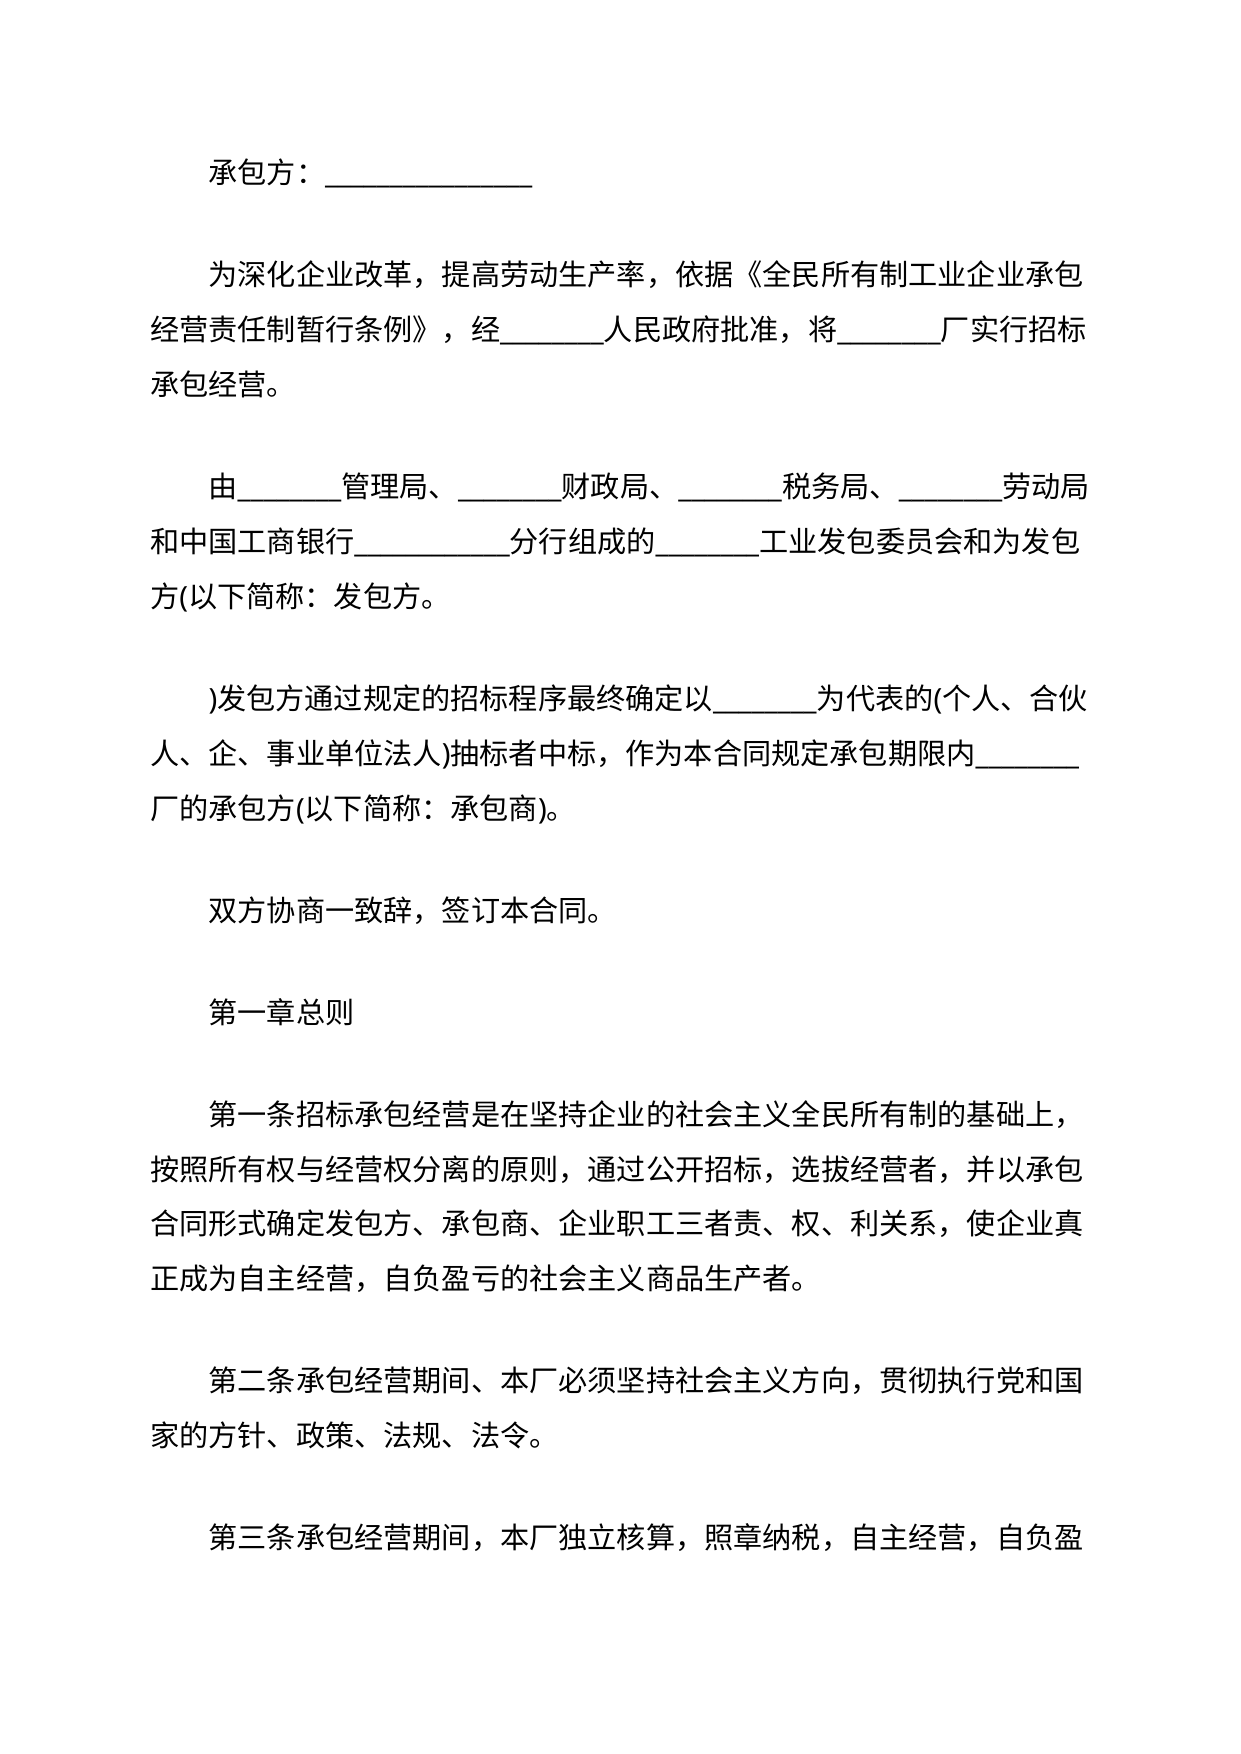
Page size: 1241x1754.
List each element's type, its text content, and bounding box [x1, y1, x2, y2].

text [150, 1514, 1090, 1557]
text )发包方通过规定的招标程序最终确定以________为代表的(个人、合伙人、企、事业单位法人)抽标者中标，作为本合同规定承包期限内________厂的承包方(以下简称：承包商)。 [150, 676, 1090, 828]
text 为深化企业改革，提高劳动生产率，依据《全民所有制工业企业承包经营责任制暂行条例》，经________人民政府批准，将________厂实行招标承包经营。 [150, 252, 1090, 404]
text 双方协商一致辞，签订本合同。 [150, 888, 1090, 930]
text 第一条招标承包经营是在坚持企业的社会主义全民所有制的基础上，按照所有权与经营权分离的原则，通过公开招标，选拔经营者，并以承包合同形式确定发包方、承包商、企业职工三者责、权、利关系，使企业真正成为自主经营，自负盈亏的社会主义商品生产者。 [150, 1091, 1090, 1298]
text 第一章总则 [150, 989, 1090, 1032]
text 由________管理局、________财政局、________税务局、________劳动局和中国工商银行____________分行组成的________工业发包委员会和为发包方(以下简称：发包方。 [150, 464, 1090, 616]
text 承包方：________________ [150, 150, 1090, 192]
text 第二条承包经营期间、本厂必须坚持社会主义方向，贯彻执行党和国家的方针、政策、法规、法令。 [150, 1358, 1090, 1455]
